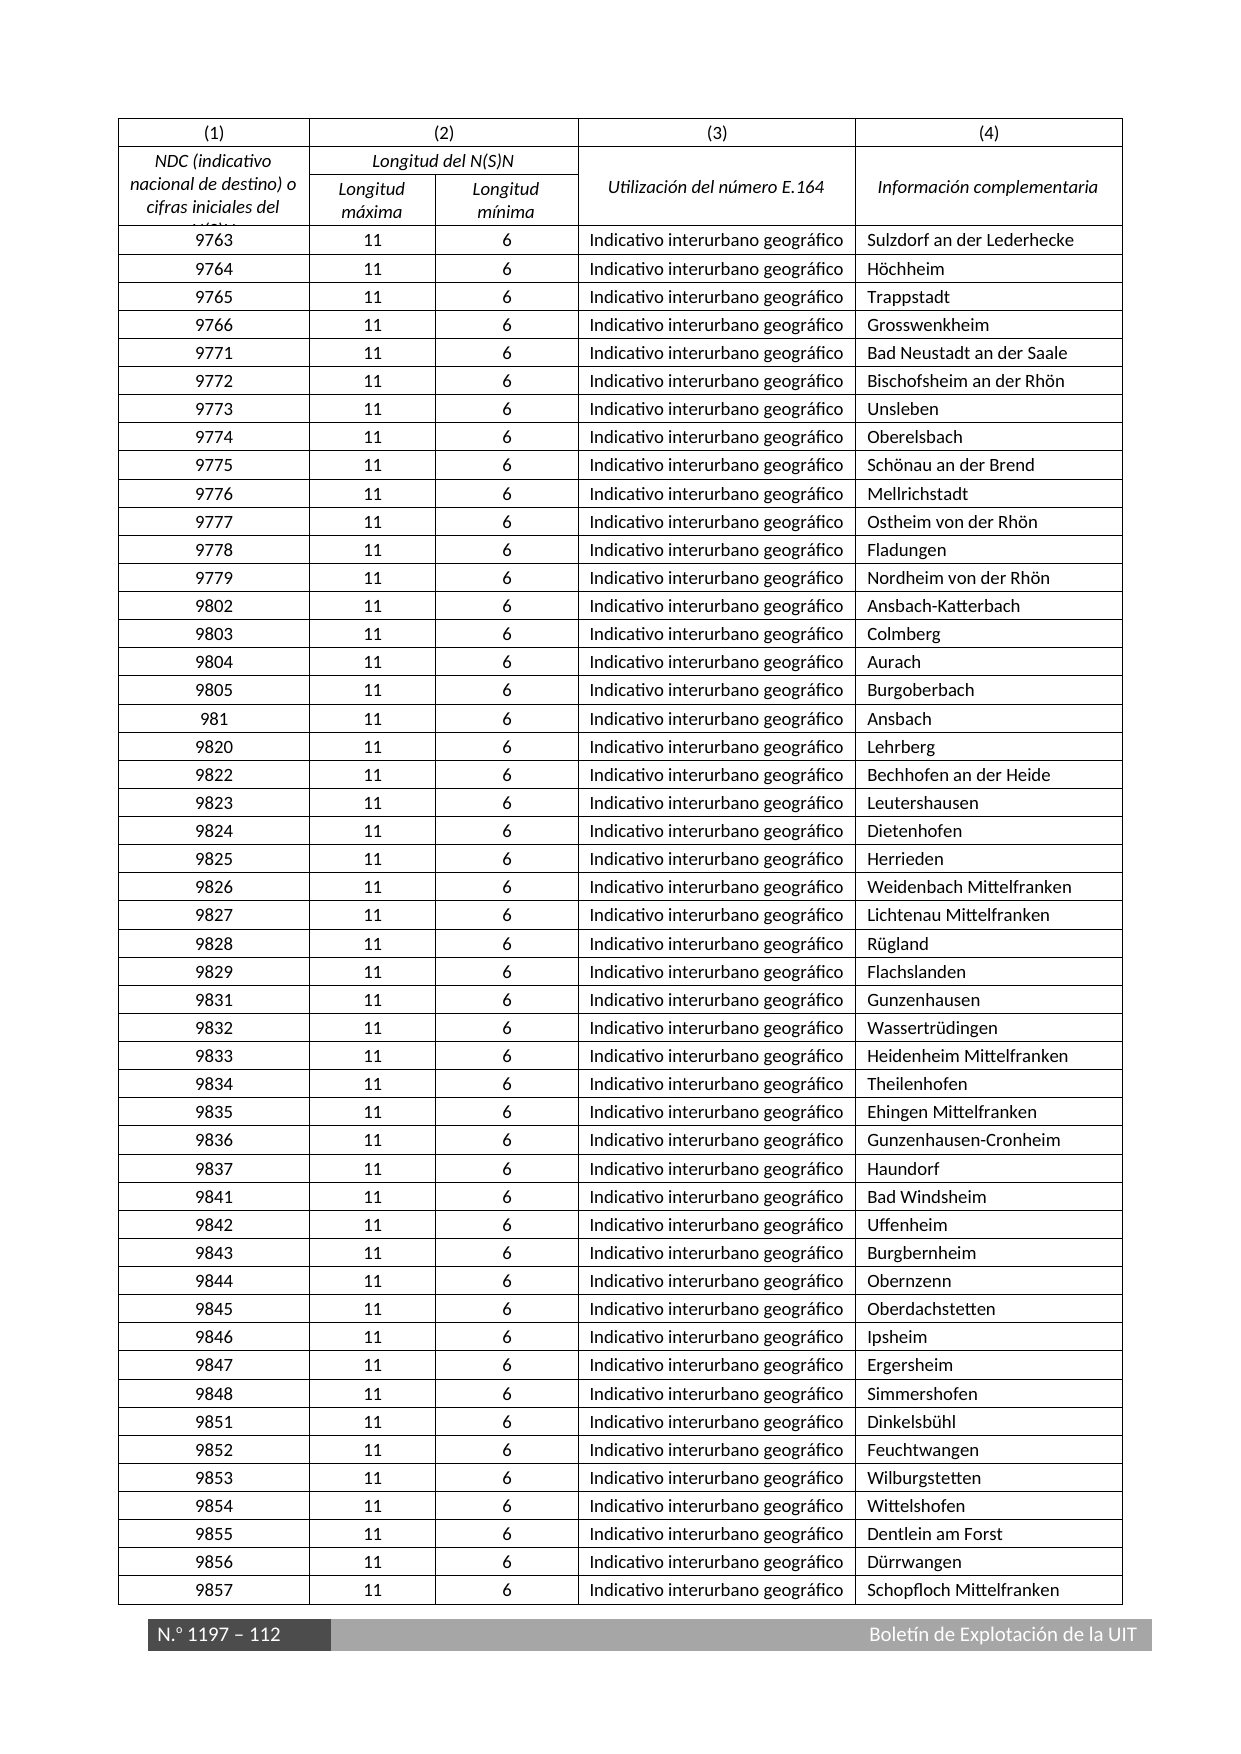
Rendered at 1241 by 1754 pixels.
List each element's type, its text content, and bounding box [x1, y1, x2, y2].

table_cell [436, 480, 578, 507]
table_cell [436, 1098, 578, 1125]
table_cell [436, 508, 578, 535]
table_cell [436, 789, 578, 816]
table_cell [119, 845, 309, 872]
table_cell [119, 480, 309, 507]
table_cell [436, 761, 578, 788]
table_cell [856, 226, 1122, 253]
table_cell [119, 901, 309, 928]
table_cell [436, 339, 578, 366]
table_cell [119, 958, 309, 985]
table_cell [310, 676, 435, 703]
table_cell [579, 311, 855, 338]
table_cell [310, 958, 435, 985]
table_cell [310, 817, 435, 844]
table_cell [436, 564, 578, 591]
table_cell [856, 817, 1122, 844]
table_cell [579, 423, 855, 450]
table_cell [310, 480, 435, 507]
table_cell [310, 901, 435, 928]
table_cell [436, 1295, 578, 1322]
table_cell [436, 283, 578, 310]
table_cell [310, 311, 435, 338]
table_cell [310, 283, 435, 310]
table_cell Utilización del número E.164 [579, 147, 855, 225]
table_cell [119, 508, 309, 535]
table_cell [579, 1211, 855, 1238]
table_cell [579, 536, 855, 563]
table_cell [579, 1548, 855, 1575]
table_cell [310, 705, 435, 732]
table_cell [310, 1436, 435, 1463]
table_cell Longitud máxima [310, 175, 435, 225]
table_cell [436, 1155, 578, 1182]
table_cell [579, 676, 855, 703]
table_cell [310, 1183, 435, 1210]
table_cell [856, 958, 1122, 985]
table_header (3) [579, 119, 855, 146]
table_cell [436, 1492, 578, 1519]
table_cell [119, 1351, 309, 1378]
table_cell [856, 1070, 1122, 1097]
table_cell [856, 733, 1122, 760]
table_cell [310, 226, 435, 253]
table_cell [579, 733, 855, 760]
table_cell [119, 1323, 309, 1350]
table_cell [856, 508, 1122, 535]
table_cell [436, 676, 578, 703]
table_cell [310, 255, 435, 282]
table_cell Longitud mínima [436, 175, 578, 225]
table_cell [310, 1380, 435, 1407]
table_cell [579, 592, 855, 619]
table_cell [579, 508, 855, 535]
table_header (4) [856, 119, 1122, 146]
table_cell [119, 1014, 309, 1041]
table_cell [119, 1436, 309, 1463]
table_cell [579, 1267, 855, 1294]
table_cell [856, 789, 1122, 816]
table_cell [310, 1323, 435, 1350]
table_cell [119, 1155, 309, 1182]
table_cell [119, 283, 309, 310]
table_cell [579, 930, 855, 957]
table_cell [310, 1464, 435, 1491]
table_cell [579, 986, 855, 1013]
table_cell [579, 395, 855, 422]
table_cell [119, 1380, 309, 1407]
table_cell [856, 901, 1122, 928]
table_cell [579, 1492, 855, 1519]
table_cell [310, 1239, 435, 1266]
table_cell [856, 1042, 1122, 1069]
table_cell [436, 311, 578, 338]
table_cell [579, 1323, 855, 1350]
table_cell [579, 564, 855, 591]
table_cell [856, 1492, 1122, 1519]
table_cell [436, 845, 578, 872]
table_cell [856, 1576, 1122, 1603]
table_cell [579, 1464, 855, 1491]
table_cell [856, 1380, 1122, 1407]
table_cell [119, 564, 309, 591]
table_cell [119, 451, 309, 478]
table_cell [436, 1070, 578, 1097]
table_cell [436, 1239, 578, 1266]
table_cell Longitud del N(S)N [310, 147, 578, 174]
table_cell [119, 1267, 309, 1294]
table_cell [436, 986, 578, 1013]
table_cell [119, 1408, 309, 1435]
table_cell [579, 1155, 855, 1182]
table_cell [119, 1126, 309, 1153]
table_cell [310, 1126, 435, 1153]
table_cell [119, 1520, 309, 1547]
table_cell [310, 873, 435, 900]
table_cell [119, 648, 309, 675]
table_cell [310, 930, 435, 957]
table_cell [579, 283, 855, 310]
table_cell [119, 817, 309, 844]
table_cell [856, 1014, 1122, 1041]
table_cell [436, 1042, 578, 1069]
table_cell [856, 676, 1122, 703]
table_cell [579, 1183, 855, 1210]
table_cell NDC (indicativo nacional de destino) o cifras iniciales del N(S)N (número nacional (significativo)) [119, 147, 309, 225]
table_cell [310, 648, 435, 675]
table_header (2) [310, 119, 578, 146]
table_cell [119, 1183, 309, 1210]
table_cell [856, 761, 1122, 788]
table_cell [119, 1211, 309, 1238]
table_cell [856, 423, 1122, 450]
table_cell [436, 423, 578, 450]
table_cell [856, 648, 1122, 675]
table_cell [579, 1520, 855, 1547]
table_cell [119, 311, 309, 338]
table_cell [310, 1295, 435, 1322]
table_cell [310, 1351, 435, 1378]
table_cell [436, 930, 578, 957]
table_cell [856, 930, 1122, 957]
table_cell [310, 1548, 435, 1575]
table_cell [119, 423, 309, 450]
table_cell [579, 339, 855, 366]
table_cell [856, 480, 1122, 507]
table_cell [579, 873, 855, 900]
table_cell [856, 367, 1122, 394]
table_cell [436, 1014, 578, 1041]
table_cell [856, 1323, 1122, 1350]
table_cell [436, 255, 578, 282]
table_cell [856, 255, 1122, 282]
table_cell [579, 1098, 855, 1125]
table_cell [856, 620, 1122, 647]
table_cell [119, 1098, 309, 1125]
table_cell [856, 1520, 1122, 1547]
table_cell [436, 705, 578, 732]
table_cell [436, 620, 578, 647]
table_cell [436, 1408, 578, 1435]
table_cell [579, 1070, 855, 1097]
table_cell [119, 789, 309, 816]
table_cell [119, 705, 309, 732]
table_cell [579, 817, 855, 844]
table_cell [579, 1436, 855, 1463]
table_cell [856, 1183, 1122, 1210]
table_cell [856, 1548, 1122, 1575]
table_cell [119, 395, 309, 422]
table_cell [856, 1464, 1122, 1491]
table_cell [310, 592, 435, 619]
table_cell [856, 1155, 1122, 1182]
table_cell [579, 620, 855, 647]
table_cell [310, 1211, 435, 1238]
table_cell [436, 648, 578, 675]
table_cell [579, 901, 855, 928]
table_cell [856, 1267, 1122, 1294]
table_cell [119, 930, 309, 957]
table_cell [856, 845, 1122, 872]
table_header (1) [119, 119, 309, 146]
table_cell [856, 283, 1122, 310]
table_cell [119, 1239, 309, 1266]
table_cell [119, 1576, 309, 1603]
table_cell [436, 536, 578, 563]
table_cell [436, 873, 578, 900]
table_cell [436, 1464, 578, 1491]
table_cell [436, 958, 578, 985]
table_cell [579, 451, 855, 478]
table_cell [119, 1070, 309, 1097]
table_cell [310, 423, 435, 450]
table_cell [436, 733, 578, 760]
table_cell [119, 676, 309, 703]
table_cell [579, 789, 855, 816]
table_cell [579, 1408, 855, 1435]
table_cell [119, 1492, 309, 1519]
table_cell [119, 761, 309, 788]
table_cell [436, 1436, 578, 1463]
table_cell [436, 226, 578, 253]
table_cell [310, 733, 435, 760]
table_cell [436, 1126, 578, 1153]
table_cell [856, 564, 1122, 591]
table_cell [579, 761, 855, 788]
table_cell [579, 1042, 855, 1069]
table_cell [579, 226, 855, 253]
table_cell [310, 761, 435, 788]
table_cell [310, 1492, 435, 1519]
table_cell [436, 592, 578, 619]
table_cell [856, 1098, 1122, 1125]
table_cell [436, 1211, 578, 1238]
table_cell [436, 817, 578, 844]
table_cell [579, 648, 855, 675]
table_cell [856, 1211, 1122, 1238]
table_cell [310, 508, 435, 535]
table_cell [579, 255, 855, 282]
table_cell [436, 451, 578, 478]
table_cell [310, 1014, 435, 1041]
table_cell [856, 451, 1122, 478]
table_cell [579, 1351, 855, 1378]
table_cell Información complementaria [856, 147, 1122, 225]
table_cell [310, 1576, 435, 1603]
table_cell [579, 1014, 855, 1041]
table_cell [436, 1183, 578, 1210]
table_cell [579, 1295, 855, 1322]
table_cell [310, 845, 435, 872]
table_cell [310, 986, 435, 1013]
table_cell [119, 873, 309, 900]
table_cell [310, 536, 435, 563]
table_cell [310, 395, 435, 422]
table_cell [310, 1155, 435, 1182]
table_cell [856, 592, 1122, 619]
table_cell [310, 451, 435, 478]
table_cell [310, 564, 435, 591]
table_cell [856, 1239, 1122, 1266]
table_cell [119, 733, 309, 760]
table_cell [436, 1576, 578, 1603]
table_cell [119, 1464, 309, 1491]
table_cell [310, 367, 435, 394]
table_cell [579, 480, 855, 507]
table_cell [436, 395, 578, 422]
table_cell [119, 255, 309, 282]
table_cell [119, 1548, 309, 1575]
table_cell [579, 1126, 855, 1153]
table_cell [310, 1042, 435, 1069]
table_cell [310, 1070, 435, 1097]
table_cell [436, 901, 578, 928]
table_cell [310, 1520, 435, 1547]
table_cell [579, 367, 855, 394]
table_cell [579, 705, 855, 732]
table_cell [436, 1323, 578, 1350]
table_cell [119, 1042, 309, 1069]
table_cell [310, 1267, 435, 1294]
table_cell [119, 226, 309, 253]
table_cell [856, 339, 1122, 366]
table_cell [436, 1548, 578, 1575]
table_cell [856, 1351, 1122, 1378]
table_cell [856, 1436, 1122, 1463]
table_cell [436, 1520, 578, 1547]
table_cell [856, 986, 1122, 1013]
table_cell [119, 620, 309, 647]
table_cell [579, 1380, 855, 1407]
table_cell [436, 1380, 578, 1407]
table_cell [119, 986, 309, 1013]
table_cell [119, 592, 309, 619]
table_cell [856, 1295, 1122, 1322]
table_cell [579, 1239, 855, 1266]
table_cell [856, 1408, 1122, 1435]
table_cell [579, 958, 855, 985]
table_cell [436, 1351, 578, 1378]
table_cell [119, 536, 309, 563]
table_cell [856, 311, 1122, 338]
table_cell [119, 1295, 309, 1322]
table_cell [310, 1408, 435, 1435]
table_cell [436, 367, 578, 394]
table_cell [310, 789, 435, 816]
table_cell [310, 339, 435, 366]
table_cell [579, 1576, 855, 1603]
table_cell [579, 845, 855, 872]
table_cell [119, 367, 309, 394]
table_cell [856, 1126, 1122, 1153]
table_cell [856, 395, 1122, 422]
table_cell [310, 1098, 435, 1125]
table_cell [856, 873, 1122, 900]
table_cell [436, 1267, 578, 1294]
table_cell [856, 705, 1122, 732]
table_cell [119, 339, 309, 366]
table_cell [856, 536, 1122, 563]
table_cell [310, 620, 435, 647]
